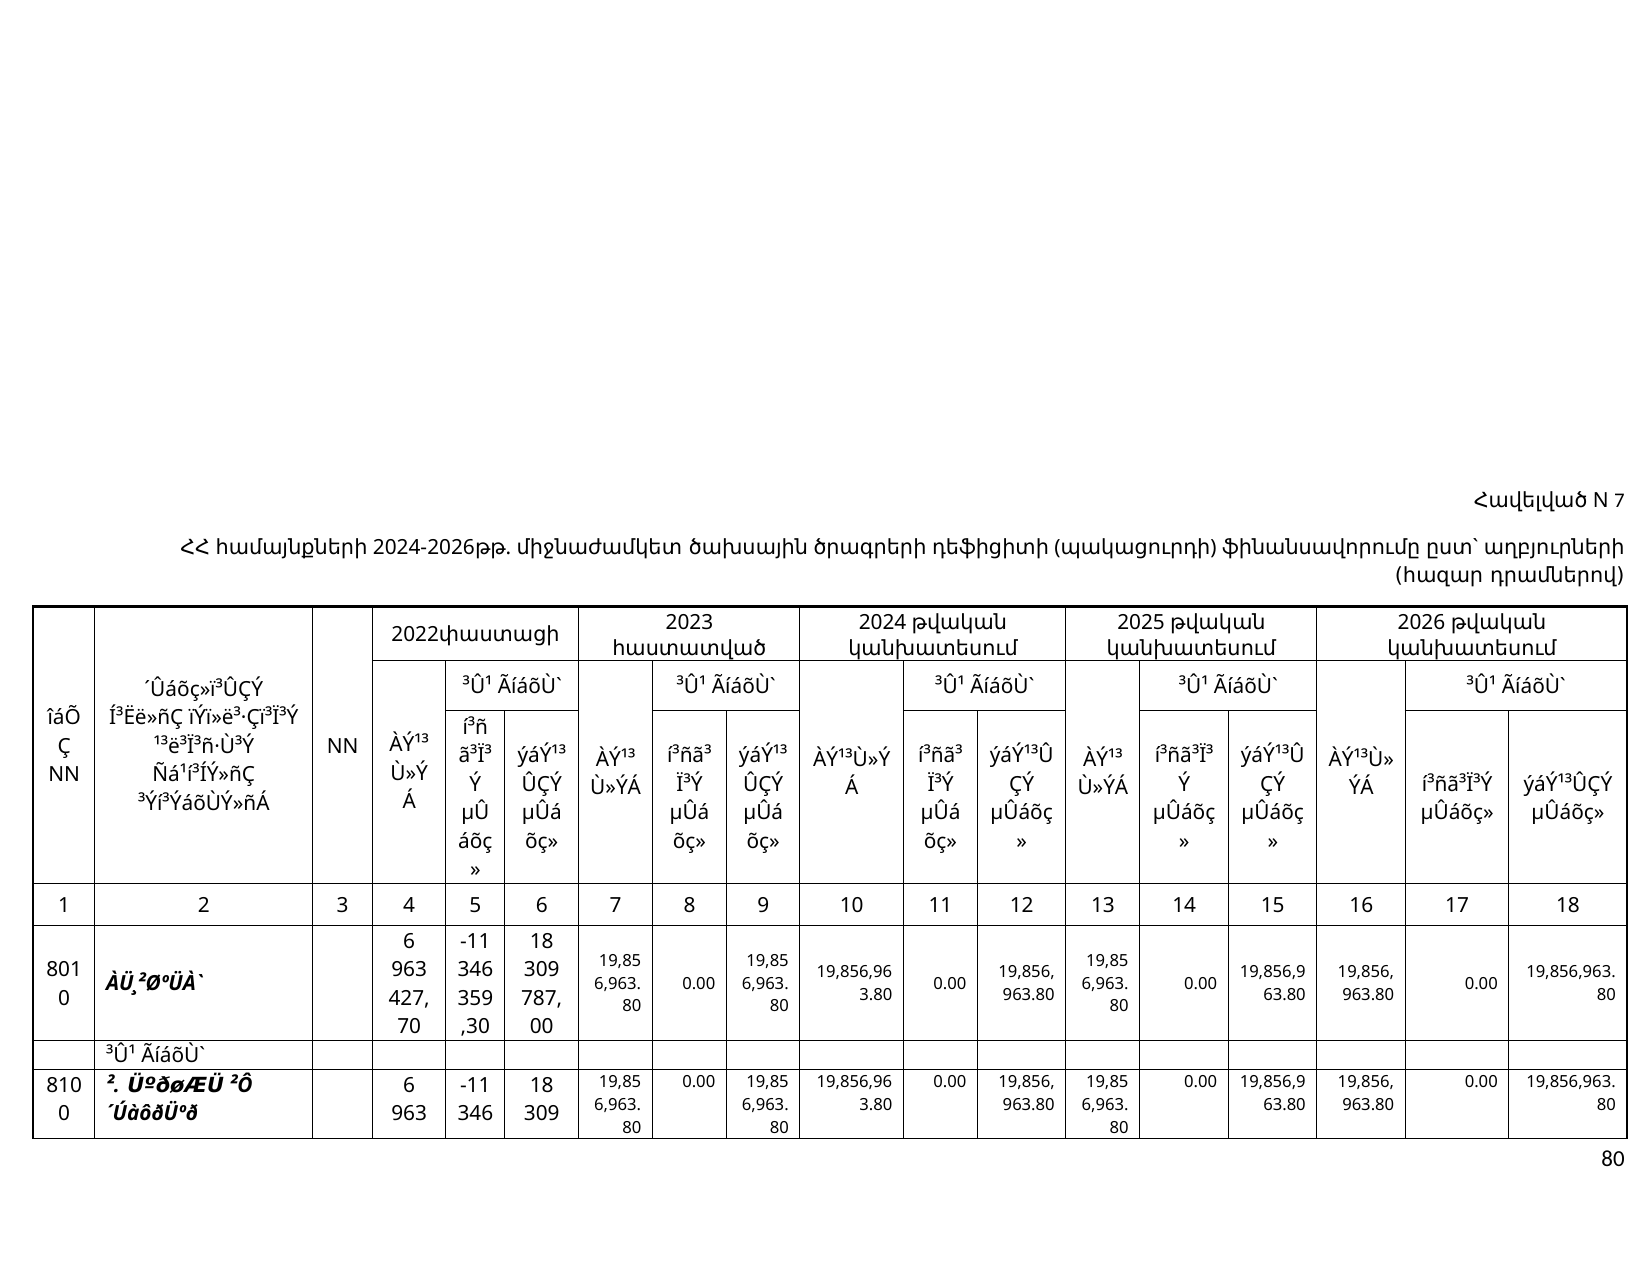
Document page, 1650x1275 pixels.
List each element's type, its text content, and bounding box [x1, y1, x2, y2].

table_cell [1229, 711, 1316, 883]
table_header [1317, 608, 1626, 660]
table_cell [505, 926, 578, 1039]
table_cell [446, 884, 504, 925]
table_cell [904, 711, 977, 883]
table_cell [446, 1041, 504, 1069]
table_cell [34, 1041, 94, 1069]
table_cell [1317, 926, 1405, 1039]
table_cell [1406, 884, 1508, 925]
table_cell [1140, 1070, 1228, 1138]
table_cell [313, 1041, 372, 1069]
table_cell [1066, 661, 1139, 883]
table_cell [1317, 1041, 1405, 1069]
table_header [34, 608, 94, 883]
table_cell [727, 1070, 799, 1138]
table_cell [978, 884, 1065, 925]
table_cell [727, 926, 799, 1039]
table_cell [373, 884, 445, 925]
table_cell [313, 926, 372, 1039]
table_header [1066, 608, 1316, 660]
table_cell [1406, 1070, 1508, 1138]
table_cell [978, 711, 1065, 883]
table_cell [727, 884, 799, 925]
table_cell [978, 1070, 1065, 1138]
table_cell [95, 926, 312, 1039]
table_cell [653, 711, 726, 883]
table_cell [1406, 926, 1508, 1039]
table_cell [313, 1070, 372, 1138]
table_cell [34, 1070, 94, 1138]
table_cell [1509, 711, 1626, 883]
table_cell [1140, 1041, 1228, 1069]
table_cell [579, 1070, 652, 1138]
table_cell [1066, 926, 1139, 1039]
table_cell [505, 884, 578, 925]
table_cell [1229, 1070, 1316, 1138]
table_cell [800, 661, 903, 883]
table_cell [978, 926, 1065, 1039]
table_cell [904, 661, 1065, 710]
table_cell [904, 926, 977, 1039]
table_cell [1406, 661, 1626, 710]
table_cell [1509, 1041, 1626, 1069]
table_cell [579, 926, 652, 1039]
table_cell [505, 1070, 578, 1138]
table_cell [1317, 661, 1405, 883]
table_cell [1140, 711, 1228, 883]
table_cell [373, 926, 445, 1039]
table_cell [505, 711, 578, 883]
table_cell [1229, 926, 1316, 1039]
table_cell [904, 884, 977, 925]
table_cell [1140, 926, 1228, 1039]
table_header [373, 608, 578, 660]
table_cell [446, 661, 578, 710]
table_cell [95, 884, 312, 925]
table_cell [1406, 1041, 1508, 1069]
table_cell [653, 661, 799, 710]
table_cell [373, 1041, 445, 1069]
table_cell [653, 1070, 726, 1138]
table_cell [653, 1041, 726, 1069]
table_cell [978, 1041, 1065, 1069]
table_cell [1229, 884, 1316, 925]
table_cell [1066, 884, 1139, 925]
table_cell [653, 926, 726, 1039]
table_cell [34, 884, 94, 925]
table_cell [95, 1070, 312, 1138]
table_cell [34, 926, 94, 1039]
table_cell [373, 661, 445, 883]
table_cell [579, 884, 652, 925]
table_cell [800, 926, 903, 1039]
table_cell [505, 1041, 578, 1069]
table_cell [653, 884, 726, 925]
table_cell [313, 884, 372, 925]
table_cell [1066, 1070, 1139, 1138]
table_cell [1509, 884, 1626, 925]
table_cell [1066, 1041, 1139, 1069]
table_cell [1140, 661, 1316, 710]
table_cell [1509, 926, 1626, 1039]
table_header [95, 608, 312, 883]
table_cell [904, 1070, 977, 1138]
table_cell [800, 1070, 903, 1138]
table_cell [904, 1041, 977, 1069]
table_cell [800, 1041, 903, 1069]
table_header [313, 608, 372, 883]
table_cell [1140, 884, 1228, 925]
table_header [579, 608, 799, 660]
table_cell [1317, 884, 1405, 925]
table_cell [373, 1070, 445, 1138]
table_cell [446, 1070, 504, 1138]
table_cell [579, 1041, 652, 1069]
text Հավելված N 7 [44, 485, 1624, 513]
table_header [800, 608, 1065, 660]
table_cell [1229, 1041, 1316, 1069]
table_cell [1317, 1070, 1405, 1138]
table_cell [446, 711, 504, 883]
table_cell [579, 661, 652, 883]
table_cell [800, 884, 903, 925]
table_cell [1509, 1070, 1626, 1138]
text ՀՀ համայնքների 2024-2026թթ. միջնաժամկետ ծախսային ծրագրերի դեֆիցիտի (պակացուրդի) ֆինանսավորումը ըստ` աղբյուրների (hազար դրամներով) [44, 532, 1624, 587]
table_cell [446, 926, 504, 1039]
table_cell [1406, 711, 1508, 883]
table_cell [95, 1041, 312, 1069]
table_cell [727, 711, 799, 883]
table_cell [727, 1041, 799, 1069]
